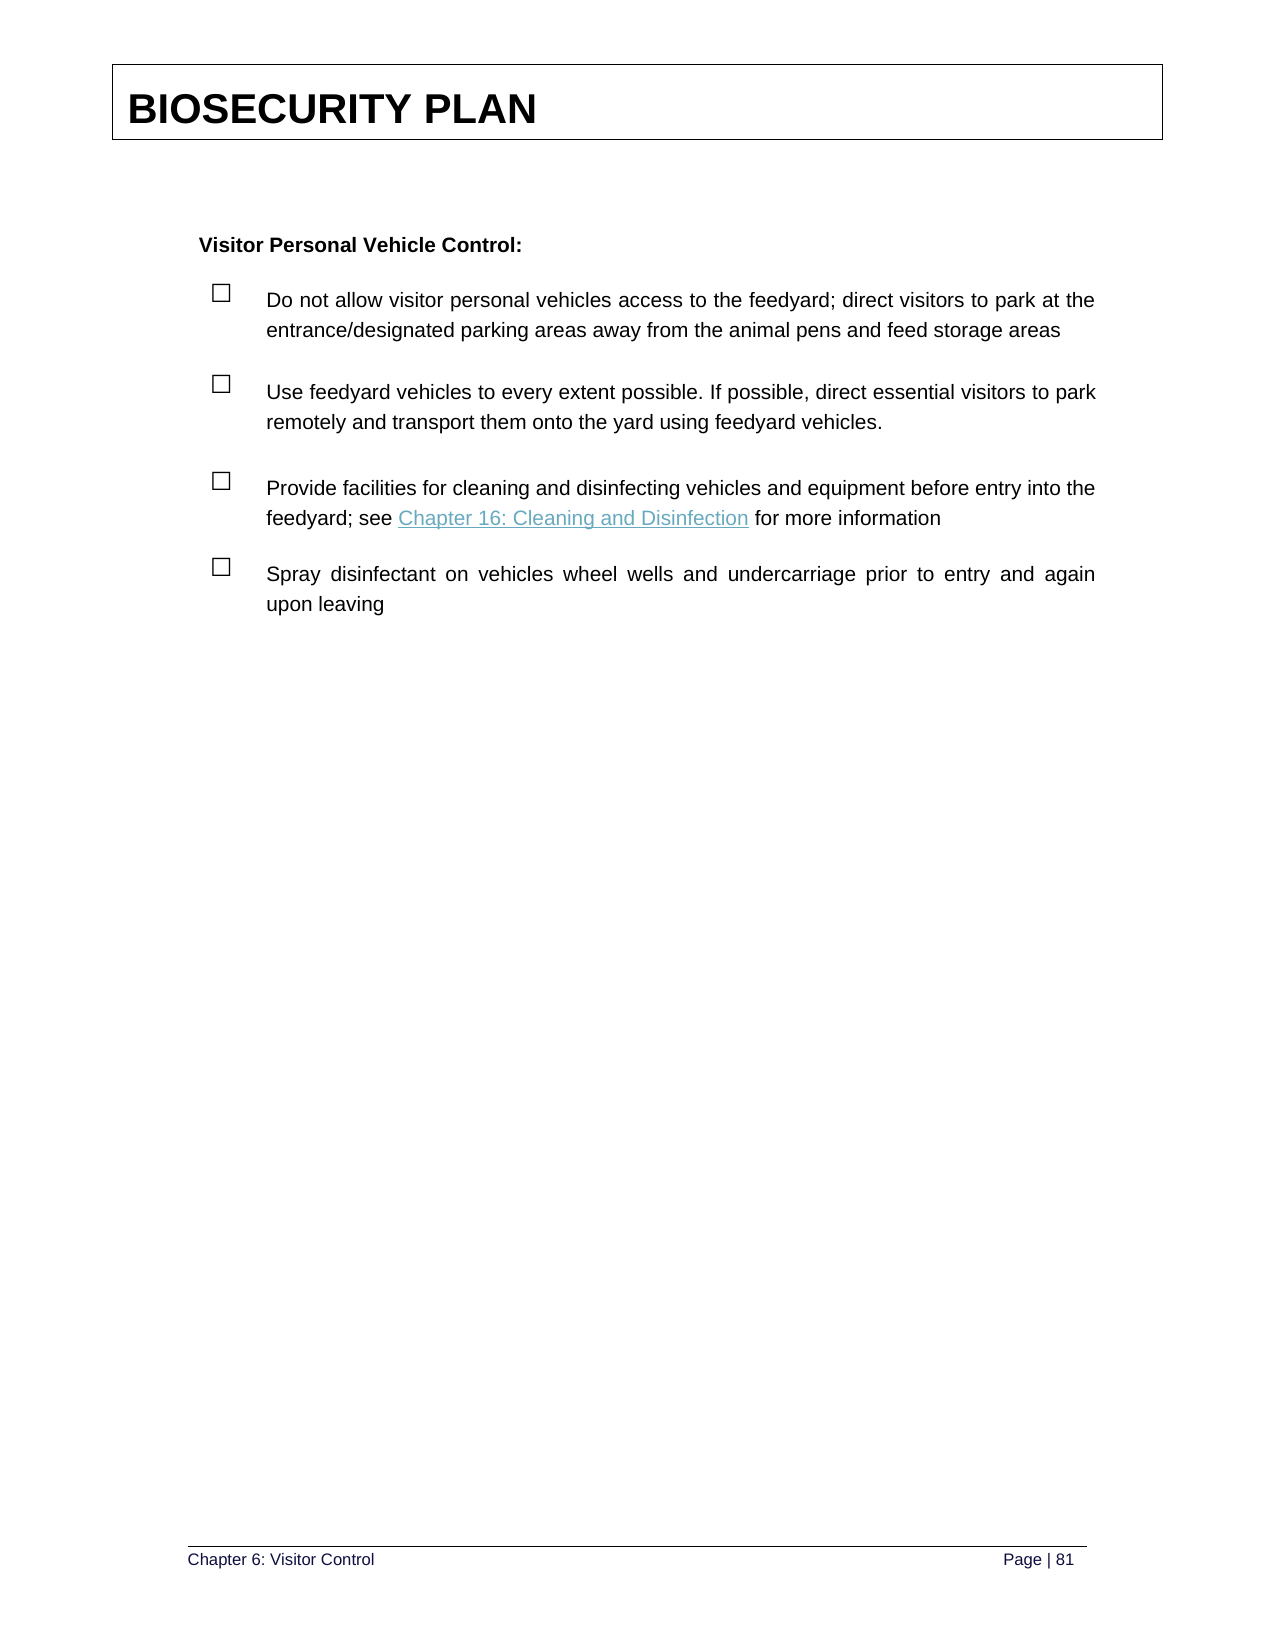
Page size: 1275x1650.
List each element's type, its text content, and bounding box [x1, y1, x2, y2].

table_cell Use feedyard vehicles to every extent possible. If possible, direct essential visitors to park remotely and transport them onto the yard using feedyard vehicles. [255, 367, 1108, 464]
table_cell Spray disinfectant on vehicles wheel wells and undercarriage prior to entry and again upon leaving [255, 549, 1108, 634]
table_cell Do not allow visitor personal vehicles access to the feedyard; direct visitors to park at the entrance/designated parking areas away from the animal pens and feed storage areas [255, 275, 1108, 367]
table_header Visitor Personal Vehicle Control: [188, 220, 1108, 275]
table_cell Provide facilities for cleaning and disinfecting vehicles and equipment before entry into the feedyard; see Chapter 16: Cleaning and Disinfection for more information [255, 464, 1108, 549]
